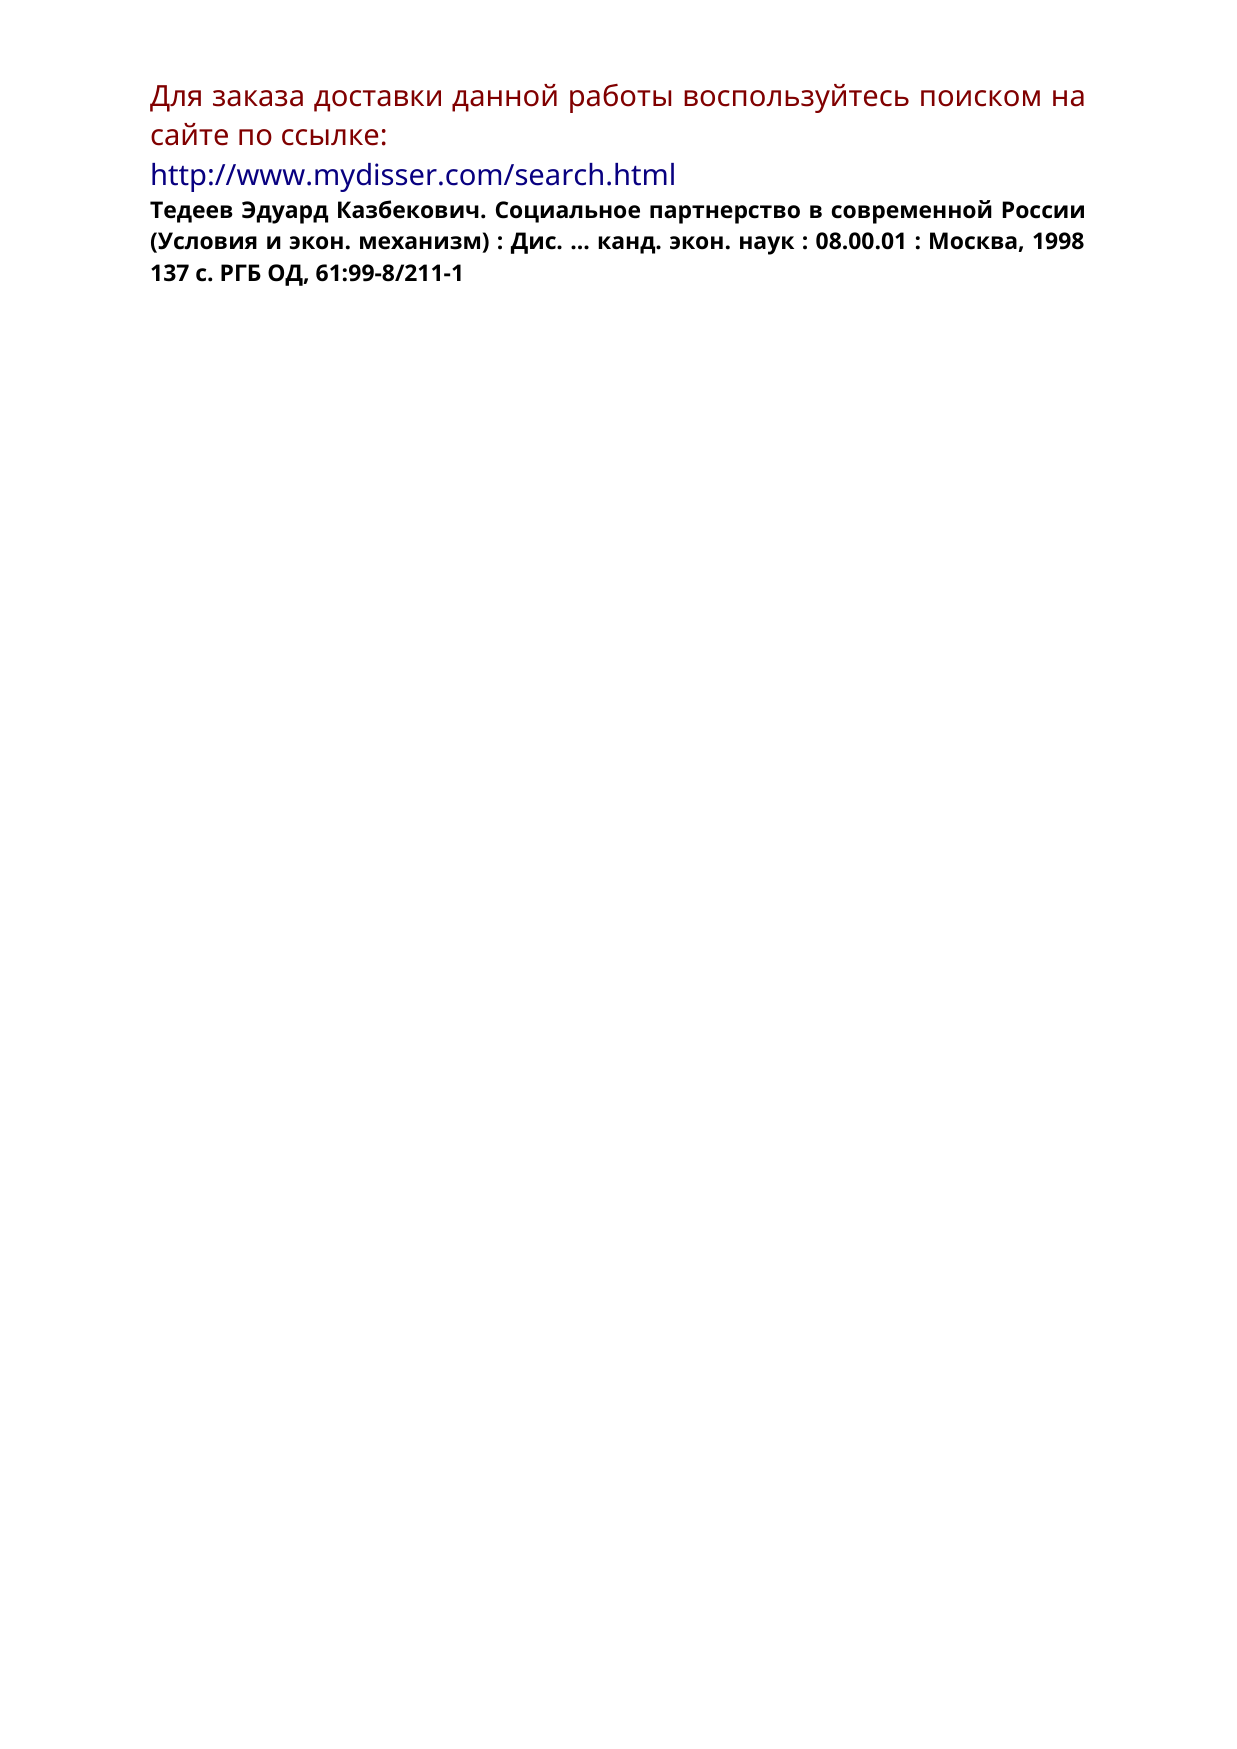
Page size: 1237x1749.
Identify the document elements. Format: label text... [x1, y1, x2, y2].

text Тедеев Эдуард Казбекович. Социальное партнерство в современной России (Условия и экон. механизм) : Дис. ... канд. экон. наук : 08.00.01 : Москва, 1998 137 c. РГБ ОД, 61:99-8/211-1 [150, 194, 1086, 288]
